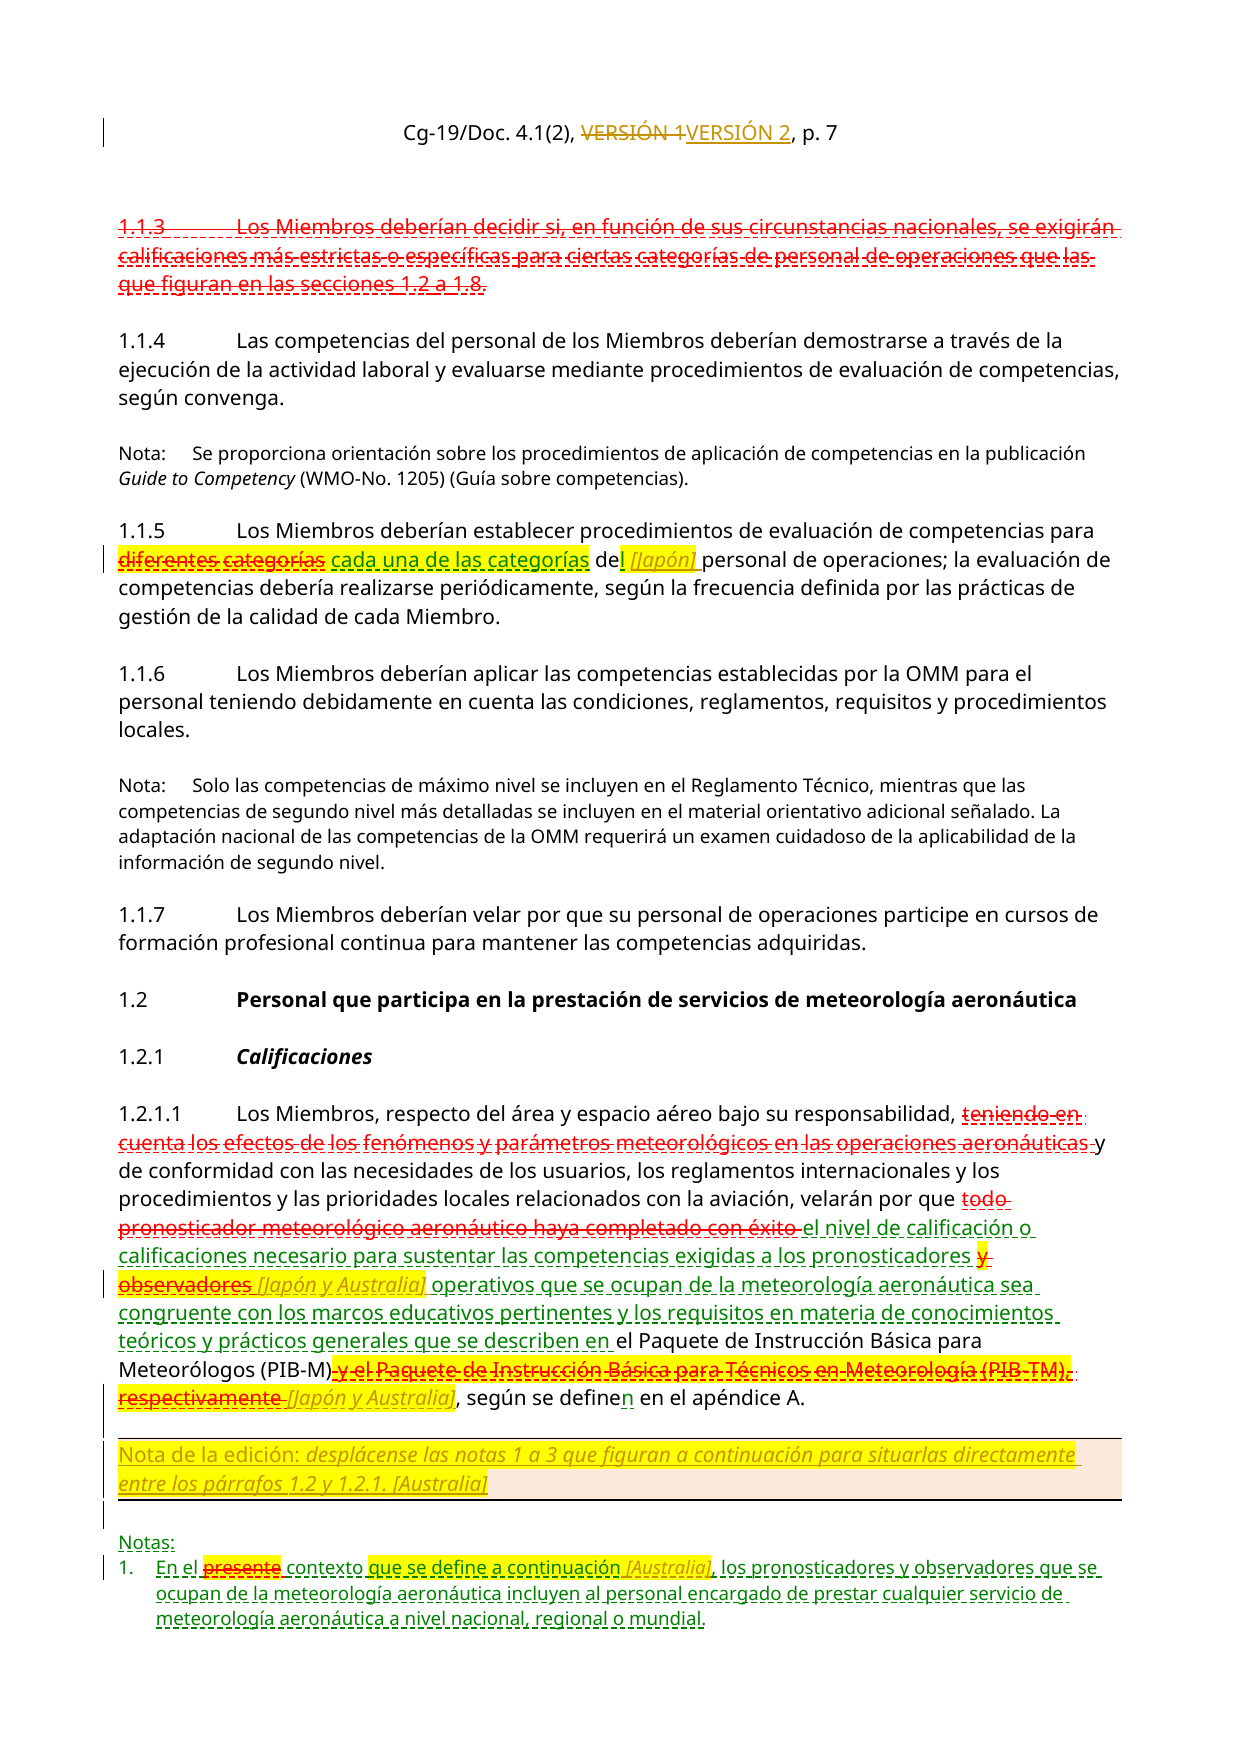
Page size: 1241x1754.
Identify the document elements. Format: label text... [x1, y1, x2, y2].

text 1. En el presente contexto que se define a continuación, los pronosticadores y observadores que se ocupan de la meteorología aeronáutica incluyen al personal encargado de prestar cualquier servicio de meteorología aeronáutica a nivel nacional, regional o mundial. [118, 1554, 1122, 1631]
text 1.2.1 Calificaciones [118, 1042, 1122, 1071]
text 1.1.3 Los Miembros deberían decidir si, en función de sus circunstancias nacionales, se exigirán calificaciones más estrictas o específicas para ciertas categorías de personal de operaciones que las que figuran en las secciones 1.2 a 1.8. [118, 212, 1122, 298]
text Nota: Se proporciona orientación sobre los procedimientos de aplicación de competencias en la publicación Guide to Competency (WMO-No. 1205) (Guía sobre competencias). [118, 440, 1122, 491]
text 1.2.1.1 Los Miembros, respecto del área y espacio aéreo bajo su responsabilidad, teniendo en cuenta los efectos de los fenómenos y parámetros meteorológicos en las operaciones aeronáuticas y de conformidad con las necesidades de los usuarios, los reglamentos internacionales y los procedimientos y las prioridades locales relacionados con la aviación, velarán por que todo pronosticador meteorológico aeronáutico haya completado con éxito el nivel de calificación o calificaciones necesario para sustentar las competencias exigidas a los pronosticadores y observadores operativos que se ocupan de la meteorología aeronáutica sea congruente con los marcos educativos pertinentes y los requisitos en materia de conocimientos teóricos y prácticos generales que se describen en el Paquete de Instrucción Básica para Meteorólogos (PIB-M) y el Paquete de Instrucción Básica para Técnicos en Meteorología (PIB-TM), respectivamente , según se definen en el apéndice A. [118, 1099, 1122, 1412]
text 1.1.4 Las competencias del personal de los Miembros deberían demostrarse a través de la ejecución de la actividad laboral y evaluarse mediante procedimientos de evaluación de competencias, según convenga. [118, 326, 1122, 412]
text Notas: [118, 1529, 1122, 1554]
text 1.1.7 Los Miembros deberían velar por que su personal de operaciones participe en cursos de formación profesional continua para mantener las competencias adquiridas. [118, 900, 1122, 957]
text Nota: Solo las competencias de máximo nivel se incluyen en el Reglamento Técnico, mientras que las competencias de segundo nivel más detalladas se incluyen en el material orientativo adicional señalado. La adaptación nacional de las competencias de la OMM requerirá un examen cuidadoso de la aplicabilidad de la información de segundo nivel. [118, 772, 1122, 874]
text 1.2 Personal que participa en la prestación de servicios de meteorología aeronáutica [118, 985, 1122, 1014]
text 1.1.6 Los Miembros deberían aplicar las competencias establecidas por la OMM para el personal teniendo debidamente en cuenta las condiciones, reglamentos, requisitos y procedimientos locales. [118, 659, 1122, 744]
text 1.1.5 Los Miembros deberían establecer procedimientos de evaluación de competencias para diferentes categorías cada una de las categorías del personal de operaciones; la evaluación de competencias debería realizarse periódicamente, según la frecuencia definida por las prácticas de gestión de la calidad de cada Miembro. [118, 517, 1122, 630]
